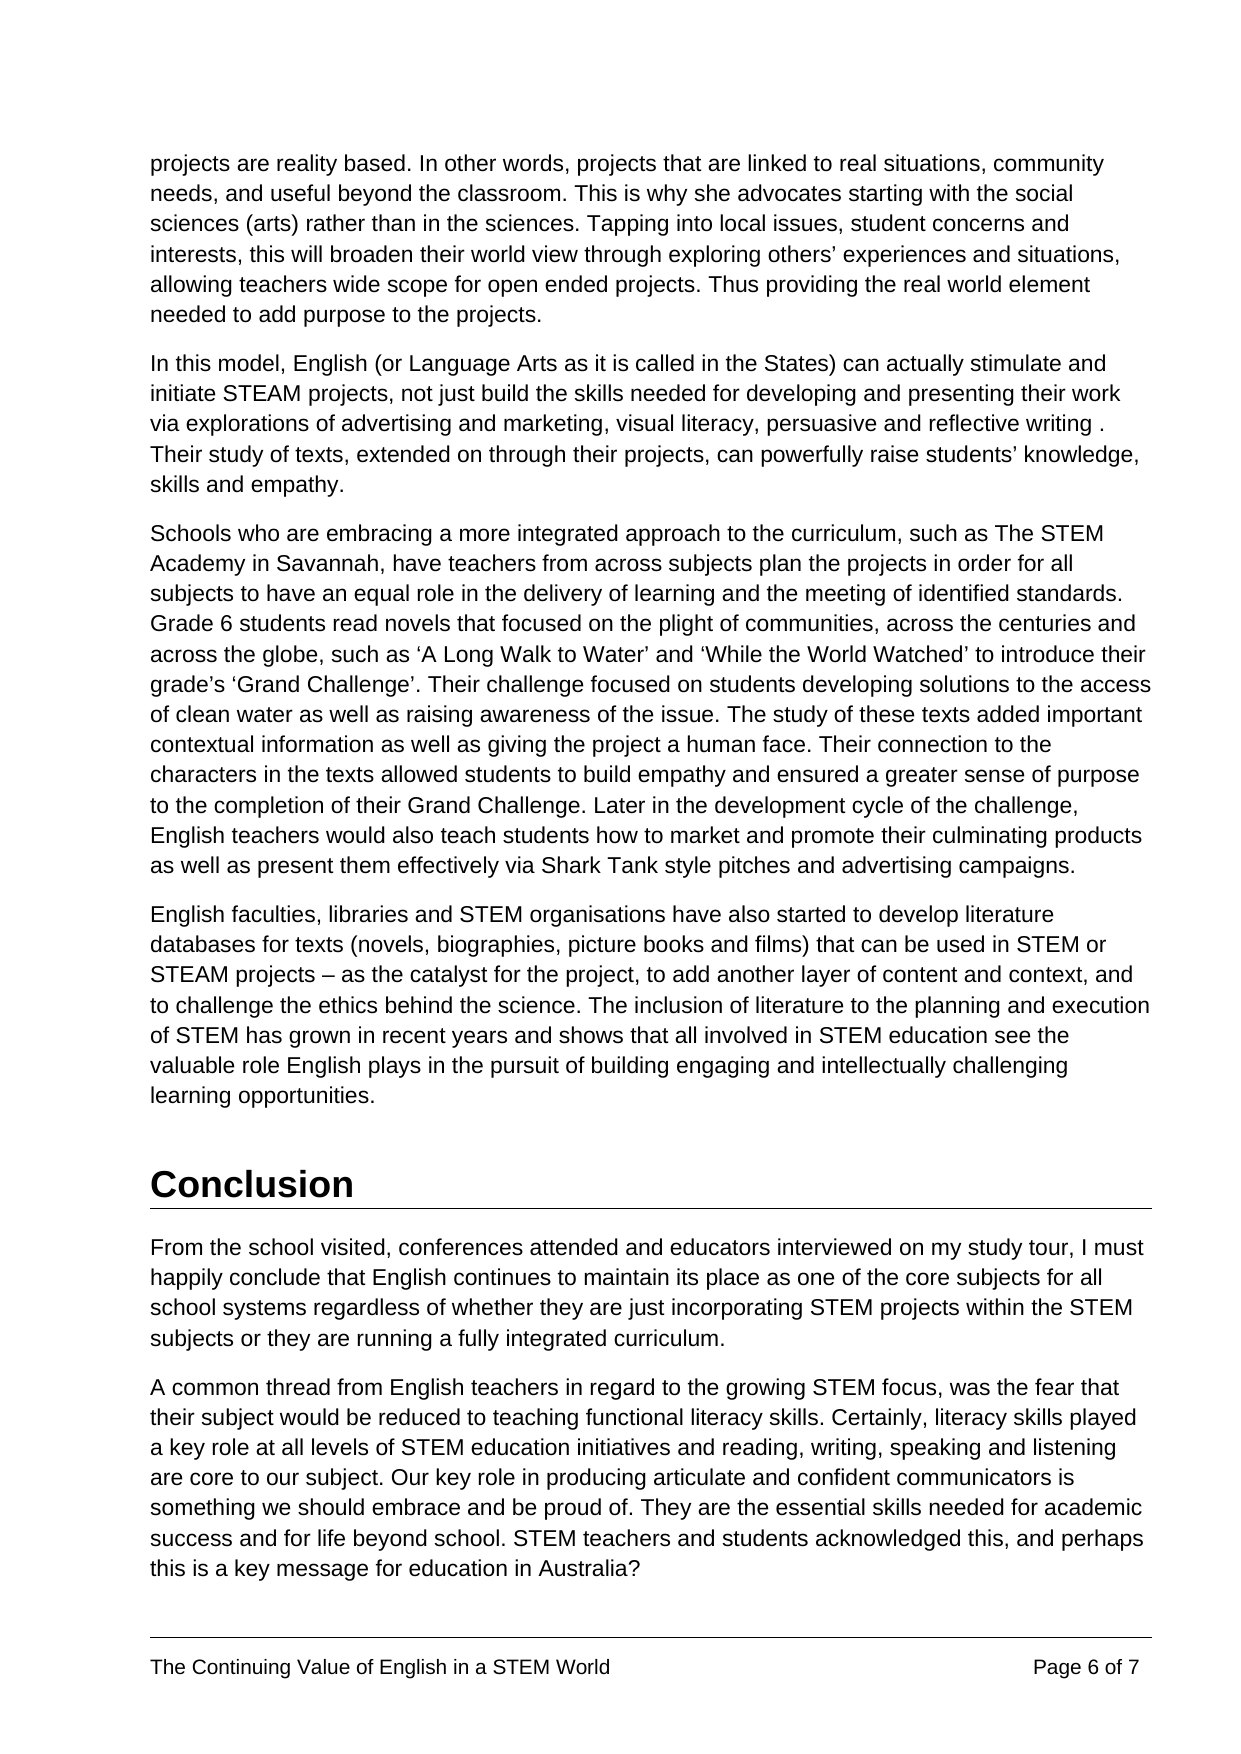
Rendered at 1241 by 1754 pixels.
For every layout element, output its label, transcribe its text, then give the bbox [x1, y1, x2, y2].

text English faculties, libraries and STEM organisations have also started to develop literature databases for texts (novels, biographies, picture books and films) that can be used in STEM or STEAM projects – as the catalyst for the project, to add another layer of content and context, and to challenge the ethics behind the science. The inclusion of literature to the planning and execution of STEM has grown in recent years and shows that all involved in STEM education see the valuable role English plays in the pursuit of building engaging and intellectually challenging learning opportunities. [150, 901, 1152, 1109]
text In this model, English (or Language Arts as it is called in the States) can actually stimulate and initiate STEAM projects, not just build the skills needed for developing and presenting their work via explorations of advertising and marketing, visual literacy, persuasive and reflective writing . Their study of texts, extended on through their projects, can powerfully raise students’ knowledge, skills and empathy. [150, 350, 1152, 497]
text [150, 150, 1152, 327]
text Schools who are embracing a more integrated approach to the curriculum, such as The STEM Academy in Savannah, have teachers from across subjects plan the projects in order for all subjects to have an equal role in the delivery of learning and the meeting of identified standards. Grade 6 students read novels that focused on the plight of communities, across the centuries and across the globe, such as ‘A Long Walk to Water’ and ‘While the World Watched’ to introduce their grade’s ‘Grand Challenge’. Their challenge focused on students developing solutions to the access of clean water as well as raising awareness of the issue. The study of these texts added important contextual information as well as giving the project a human face. Their connection to the characters in the texts allowed students to build empathy and ensured a greater sense of purpose to the completion of their Grand Challenge. Later in the development cycle of the challenge, English teachers would also teach students how to market and promote their culminating products as well as present them effectively via Shark Tank style pitches and advertising campaigns. [150, 520, 1152, 878]
text A common thread from English teachers in regard to the growing STEM focus, was the fear that their subject would be reduced to teaching functional literacy skills. Certainly, literacy skills played a key role at all levels of STEM education initiatives and reading, writing, speaking and listening are core to our subject. Our key role in producing articulate and confident communicators is something we should embrace and be proud of. They are the essential skills needed for academic success and for life beyond school. STEM teachers and students acknowledged this, and perhaps this is a key message for education in Australia? [150, 1373, 1152, 1581]
subtitle Conclusion [150, 1162, 1152, 1208]
text From the school visited, conferences attended and educators interviewed on my study tour, I must happily conclude that English continues to maintain its place as one of the core subjects for all school systems regardless of whether they are just incorporating STEM projects within the STEM subjects or they are running a fully integrated curriculum. [150, 1234, 1152, 1351]
